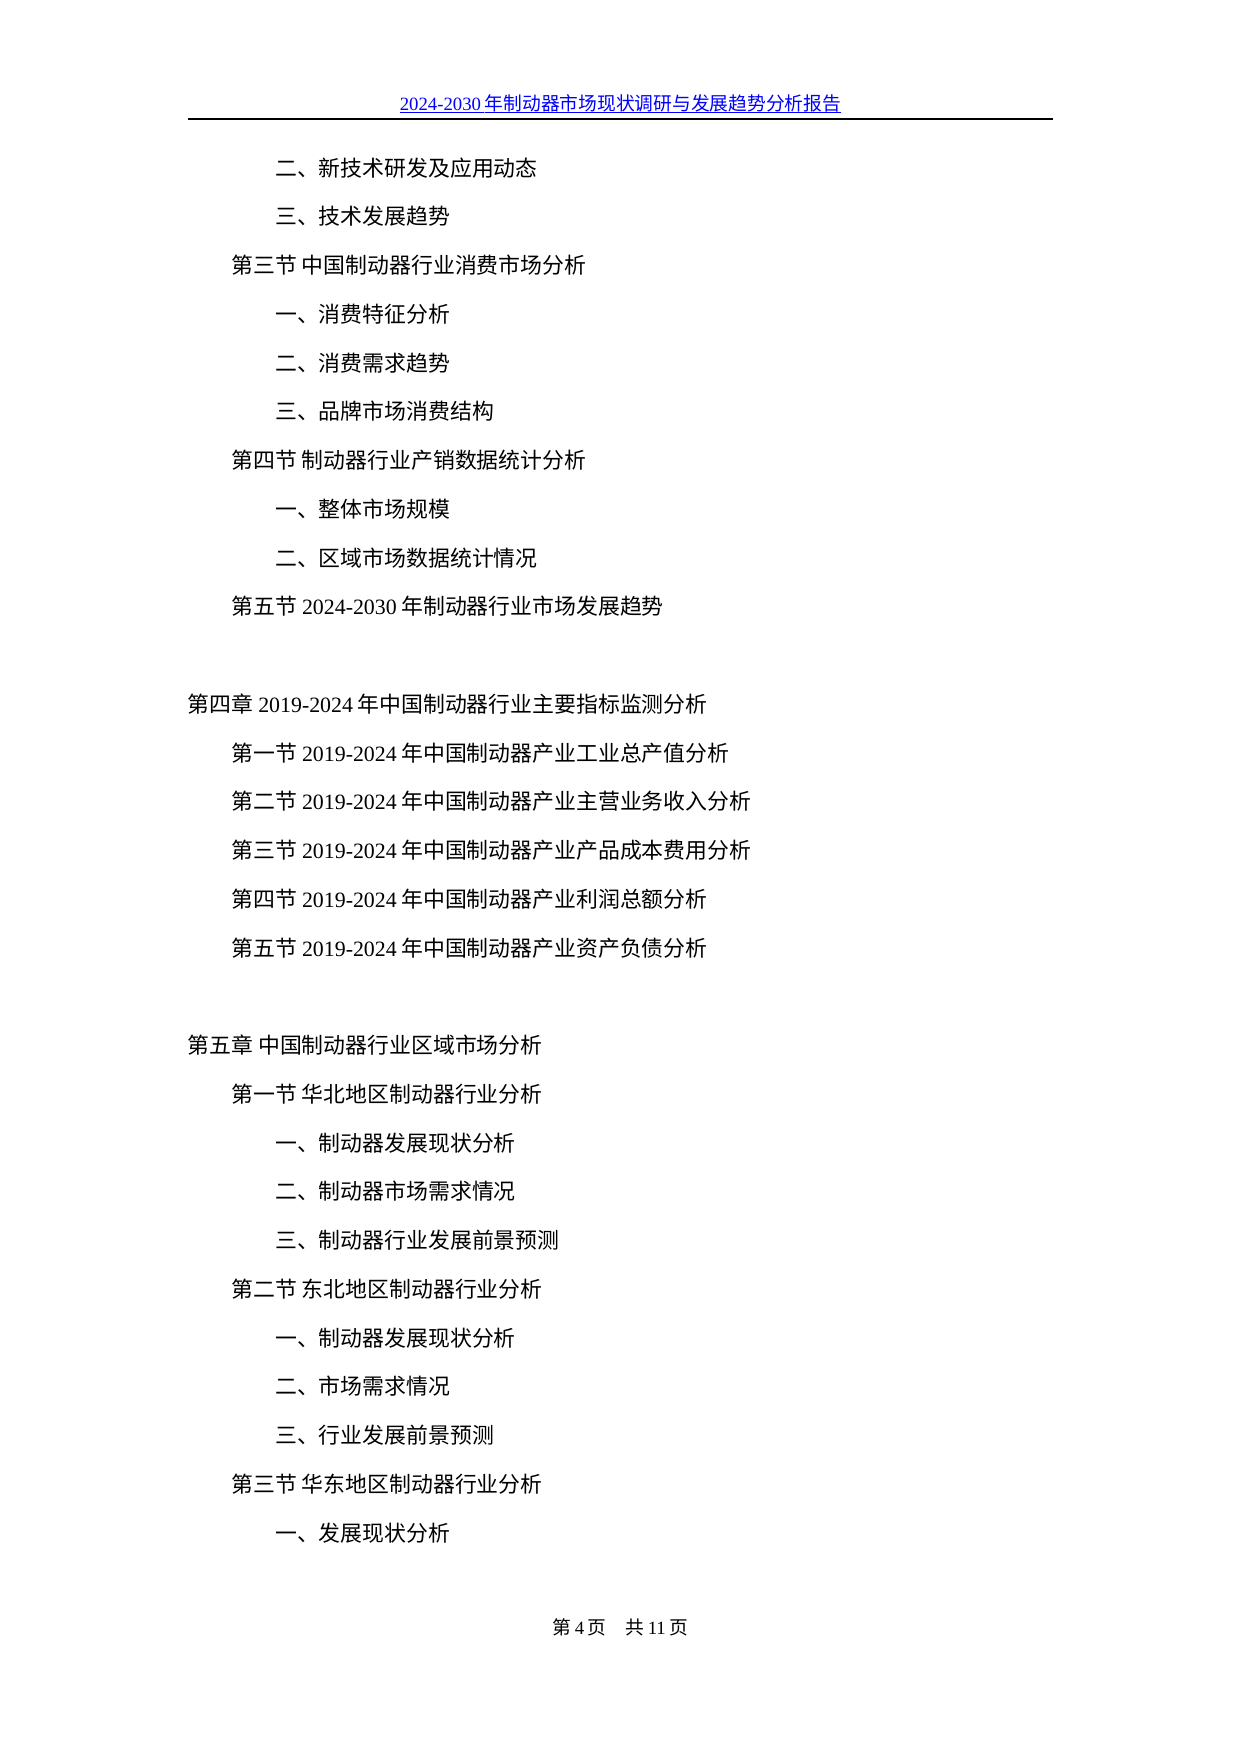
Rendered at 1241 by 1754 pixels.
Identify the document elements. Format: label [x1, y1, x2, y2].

text [187, 150, 1053, 1548]
